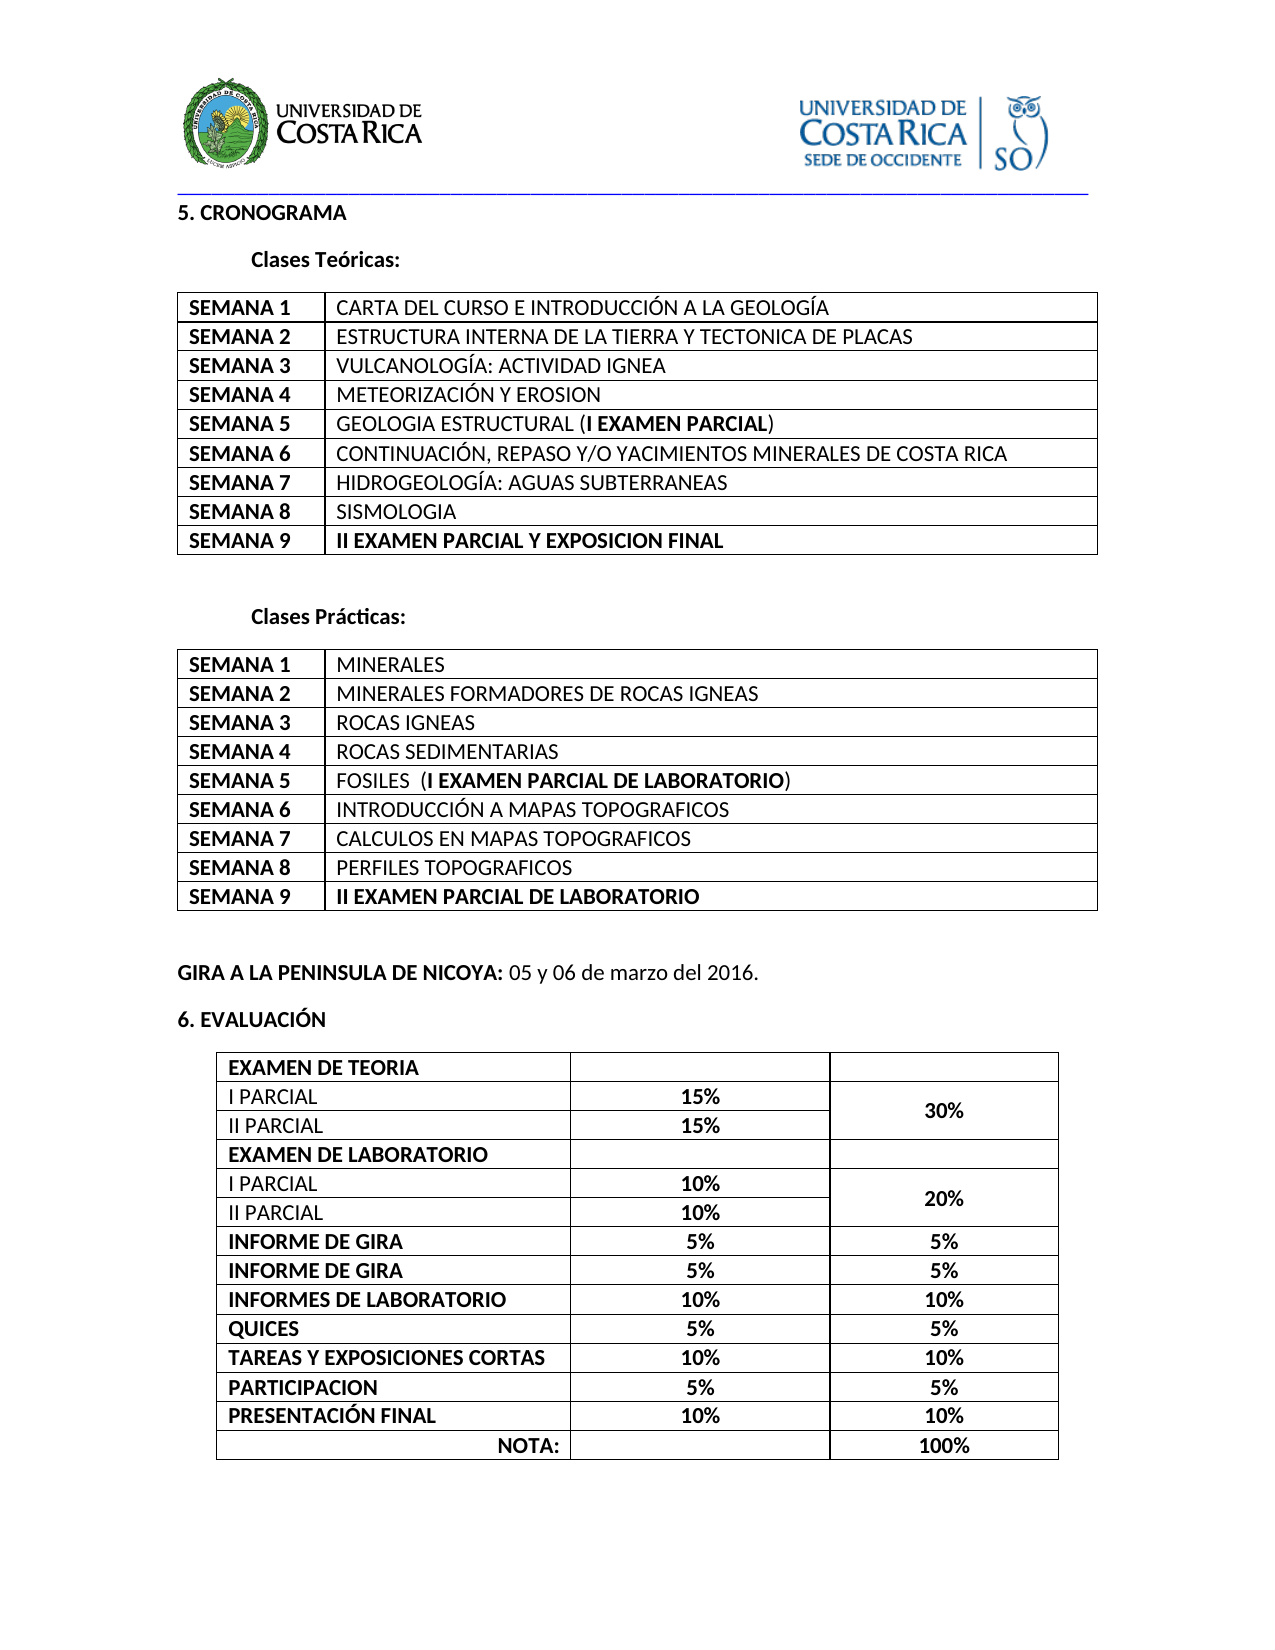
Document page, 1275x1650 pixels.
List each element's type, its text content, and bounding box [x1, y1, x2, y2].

table_cell SEMANA 3 [178, 708, 324, 736]
table_cell [831, 1140, 1058, 1168]
table_header MINERALES [326, 650, 1097, 678]
table_cell 15% [571, 1111, 829, 1139]
table_cell SISMOLOGIA [326, 497, 1097, 525]
table_cell 10% [571, 1198, 829, 1226]
text 6. EVALUACIÓN [177, 1005, 1098, 1033]
table_header [571, 1053, 829, 1081]
picture [800, 96, 1049, 171]
table_header CARTA DEL CURSO E INTRODUCCIÓN A LA GEOLOGÍA [326, 293, 1097, 321]
table_header EXAMEN DE TEORIA [217, 1053, 570, 1081]
table_cell EXAMEN DE LABORATORIO [217, 1140, 570, 1168]
table_cell INFORME DE GIRA [217, 1256, 570, 1284]
table_cell CALCULOS EN MAPAS TOPOGRAFICOS [326, 824, 1097, 852]
table_cell SEMANA 4 [178, 381, 324, 408]
table_cell 5% [831, 1315, 1058, 1342]
table_cell 30% [831, 1082, 1058, 1139]
table_cell II PARCIAL [217, 1198, 570, 1226]
table_cell 5% [831, 1227, 1058, 1255]
table_cell I PARCIAL [217, 1082, 570, 1110]
table_cell [571, 1431, 829, 1459]
table_cell SEMANA 7 [178, 824, 324, 852]
table_cell 5% [831, 1373, 1058, 1401]
table_cell SEMANA 4 [178, 737, 324, 765]
picture [182, 73, 423, 171]
table_cell SEMANA 2 [178, 323, 324, 350]
table_cell INTRODUCCIÓN A MAPAS TOPOGRAFICOS [326, 795, 1097, 823]
table_cell SEMANA 5 [178, 410, 324, 438]
table_cell II EXAMEN PARCIAL DE LABORATORIO [326, 882, 1097, 910]
table_header SEMANA 1 [178, 293, 324, 321]
table_cell 10% [571, 1285, 829, 1313]
table_cell 100% [831, 1431, 1058, 1459]
table_cell TAREAS Y EXPOSICIONES CORTAS [217, 1344, 570, 1372]
table_cell ROCAS IGNEAS [326, 708, 1097, 736]
table_cell SEMANA 8 [178, 853, 324, 881]
table_cell HIDROGEOLOGÍA: AGUAS SUBTERRANEAS [326, 468, 1097, 496]
table_cell SEMANA 5 [178, 766, 324, 794]
table_cell VULCANOLOGÍA: ACTIVIDAD IGNEA [326, 351, 1097, 379]
table_cell METEORIZACIÓN Y EROSION [326, 381, 1097, 408]
table_cell SEMANA 6 [178, 795, 324, 823]
table_cell ROCAS SEDIMENTARIAS [326, 737, 1097, 765]
table_header SEMANA 1 [178, 650, 324, 678]
table_cell PRESENTACIÓN FINAL [217, 1402, 570, 1430]
table_cell 5% [571, 1373, 829, 1401]
table_cell 15% [571, 1082, 829, 1110]
table_cell ESTRUCTURA INTERNA DE LA TIERRA Y TECTONICA DE PLACAS [326, 323, 1097, 350]
table_cell NOTA: [217, 1431, 570, 1459]
table_cell 5% [831, 1256, 1058, 1284]
text 5. CRONOGRAMA [177, 198, 1098, 227]
text GIRA A LA PENINSULA DE NICOYA: 05 y 06 de marzo del 2016. [177, 958, 1098, 986]
table_cell [571, 1140, 829, 1168]
table_cell FOSILES (I EXAMEN PARCIAL DE LABORATORIO) [326, 766, 1097, 794]
table_cell SEMANA 9 [178, 882, 324, 910]
table_cell PERFILES TOPOGRAFICOS [326, 853, 1097, 881]
table_cell SEMANA 3 [178, 351, 324, 379]
table_cell 10% [831, 1402, 1058, 1430]
table_cell 20% [831, 1169, 1058, 1226]
table_cell II PARCIAL [217, 1111, 570, 1139]
table_cell MINERALES FORMADORES DE ROCAS IGNEAS [326, 679, 1097, 707]
table_cell SEMANA 9 [178, 526, 324, 554]
table_cell SEMANA 8 [178, 497, 324, 525]
table_cell SEMANA 7 [178, 468, 324, 496]
table_cell I PARCIAL [217, 1169, 570, 1197]
table_cell INFORMES DE LABORATORIO [217, 1285, 570, 1313]
table_cell PARTICIPACION [217, 1373, 570, 1401]
table_cell INFORME DE GIRA [217, 1227, 570, 1255]
table_cell 10% [571, 1169, 829, 1197]
table_cell 10% [571, 1344, 829, 1372]
table_cell 5% [571, 1256, 829, 1284]
table_cell 10% [831, 1285, 1058, 1313]
table_cell QUICES [217, 1315, 570, 1342]
table_cell 10% [831, 1344, 1058, 1372]
table_header [831, 1053, 1058, 1081]
table_cell 5% [571, 1315, 829, 1342]
text Clases Teóricas: [177, 245, 1098, 273]
table_cell 10% [571, 1402, 829, 1430]
text Clases Prácticas: [177, 602, 1098, 630]
table_cell CONTINUACIÓN, REPASO Y/O YACIMIENTOS MINERALES DE COSTA RICA [326, 439, 1097, 467]
table_cell SEMANA 6 [178, 439, 324, 467]
table_cell SEMANA 2 [178, 679, 324, 707]
table_cell 5% [571, 1227, 829, 1255]
table_cell GEOLOGIA ESTRUCTURAL (I EXAMEN PARCIAL) [326, 410, 1097, 438]
table_cell II EXAMEN PARCIAL Y EXPOSICION FINAL [326, 526, 1097, 554]
